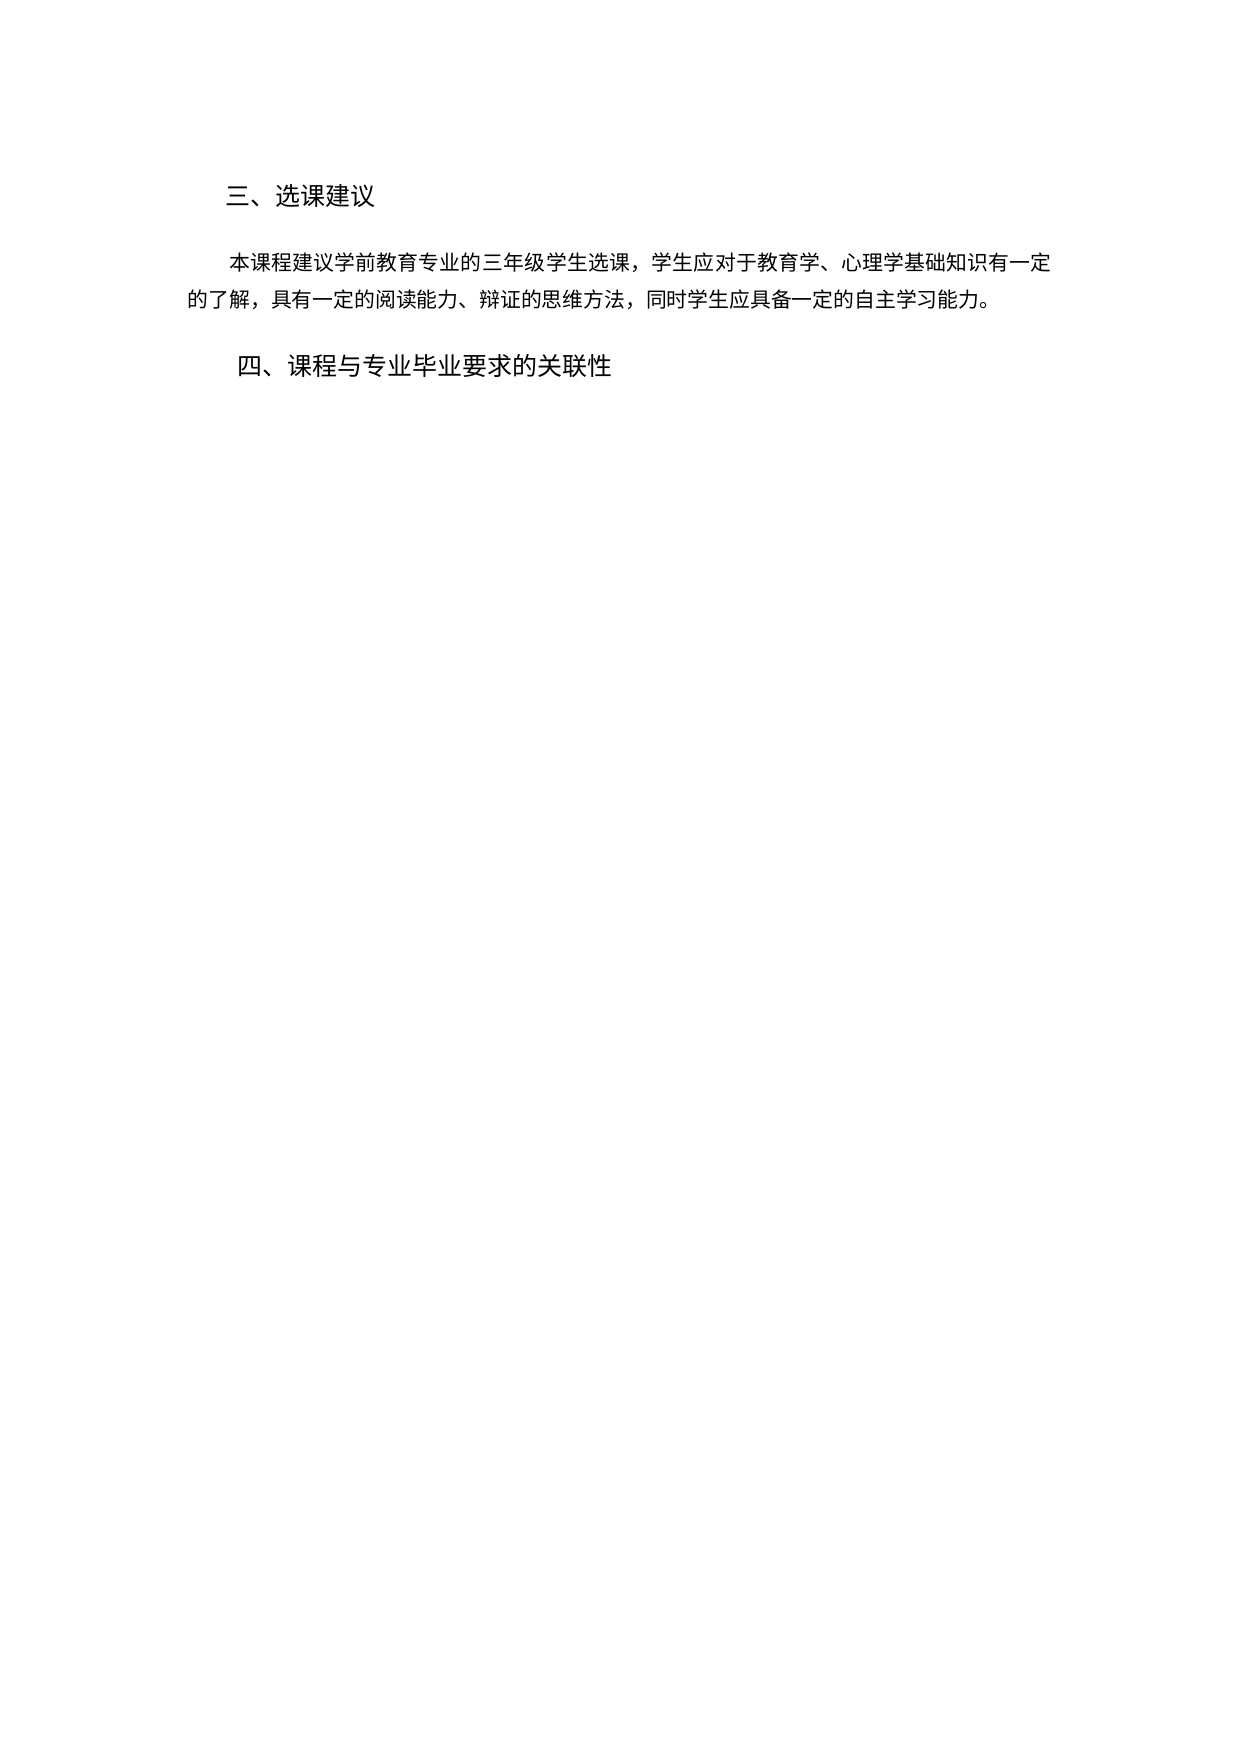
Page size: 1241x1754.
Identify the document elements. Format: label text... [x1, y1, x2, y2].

list 四、课程与专业毕业要求的关联性 [187, 332, 1053, 397]
text 本课程建议学前教育专业的三年级学生选课，学生应对于教育学、心理学基础知识有一定的了解，具有一定的阅读能力、辩证的思维方法，同时学生应具备一定的自主学习能力。 [187, 247, 1053, 313]
text 三、选课建议 [187, 162, 1053, 227]
